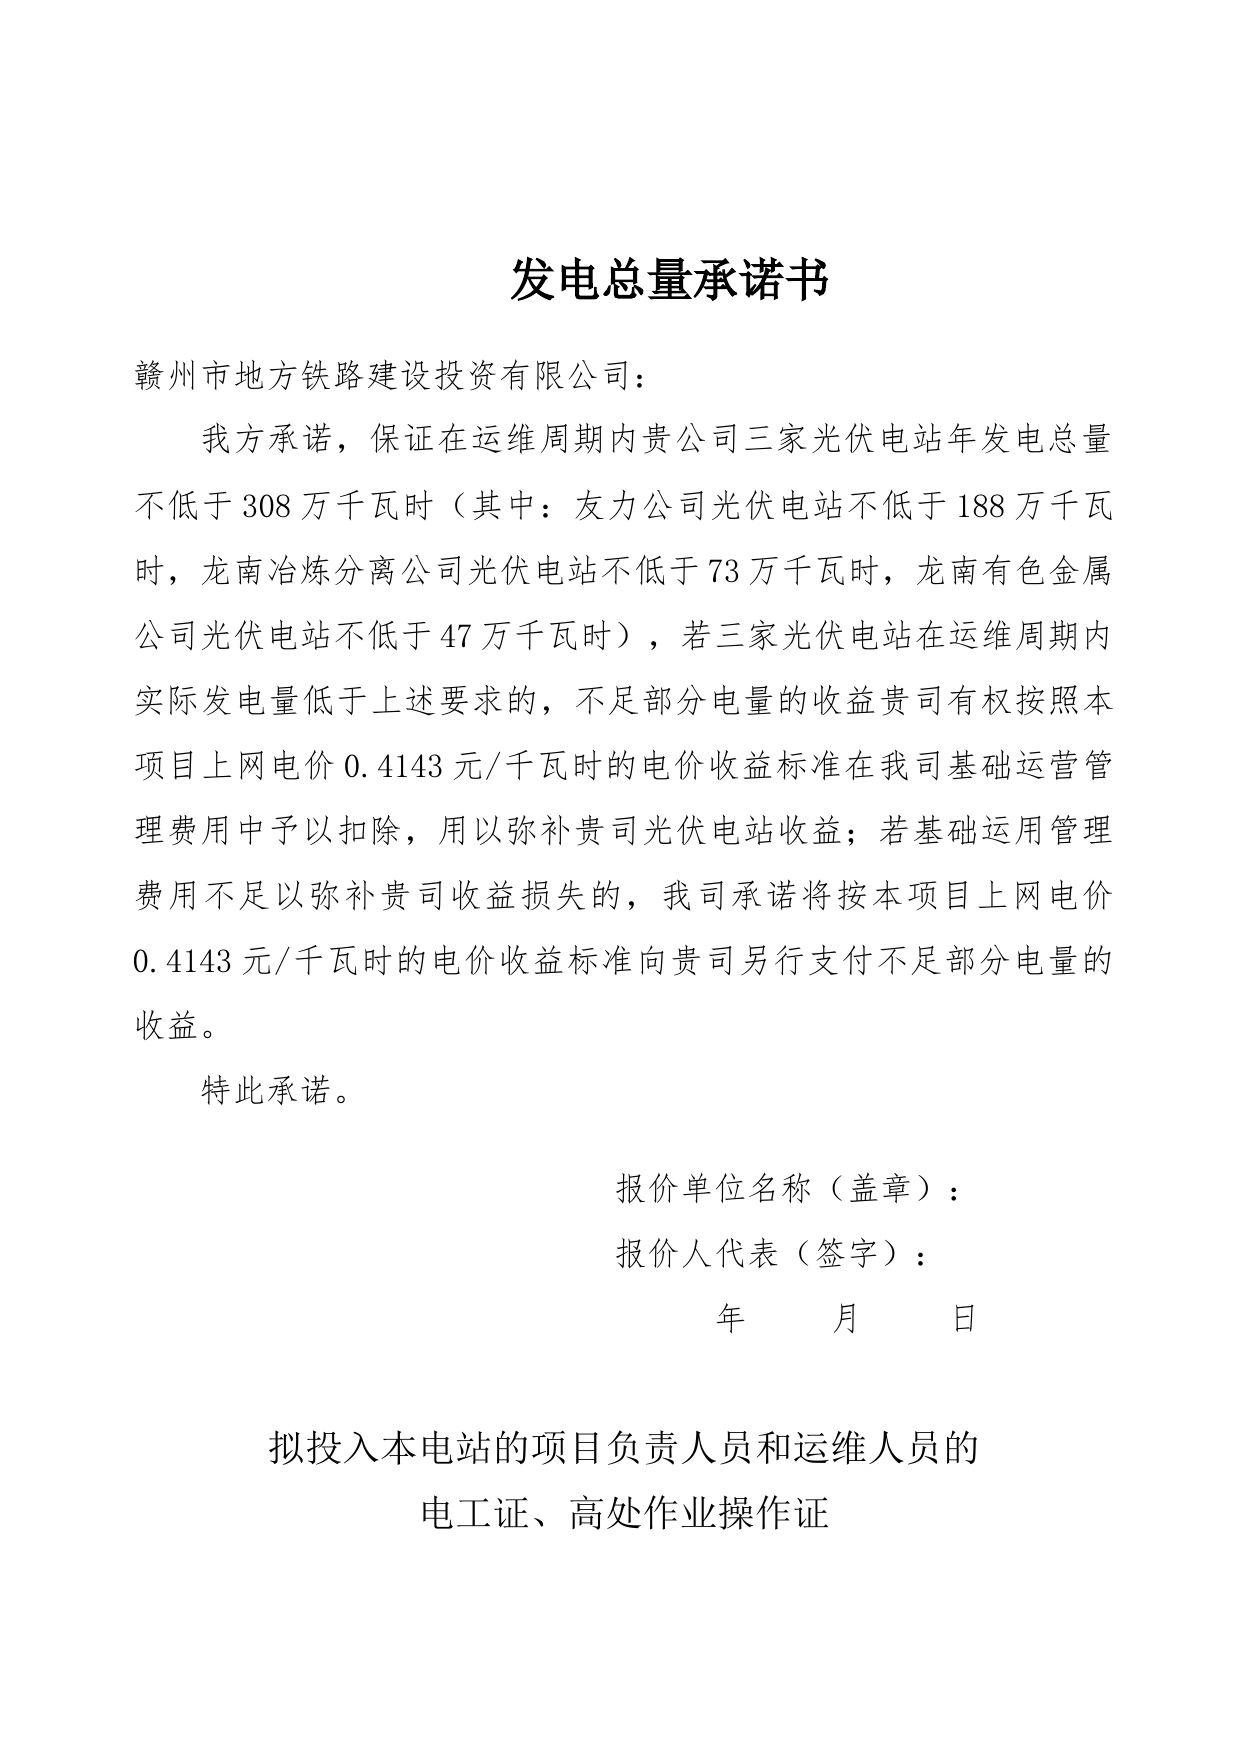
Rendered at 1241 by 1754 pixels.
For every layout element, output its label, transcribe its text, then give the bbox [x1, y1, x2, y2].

text 我方承诺，保证在运维周期内贵公司三家光伏电站年发电总量不低于308万千瓦时（其中：友力公司光伏电站不低于188万千瓦时，龙南冶炼分离公司光伏电站不低于73万千瓦时，龙南有色金属公司光伏电站不低于47万千瓦时），若三家光伏电站在运维周期内实际发电量低于上述要求的，不足部分电量的收益贵司有权按照本项目上网电价0.4143元/千瓦时的电价收益标准在我司基础运营管理费用中予以扣除，用以弥补贵司光伏电站收益；若基础运用管理费用不足以弥补贵司收益损失的，我司承诺将按本项目上网电价0.4143元/千瓦时的电价收益标准向贵司另行支付不足部分电量的收益。 [132, 406, 1115, 1056]
text 报价人代表（签字）： [132, 1218, 1115, 1283]
text 拟投入本电站的项目负责人员和运维人员的 [132, 1413, 1115, 1478]
text 赣州市地方铁路建设投资有限公司： [132, 341, 1115, 406]
subtitle 发电总量承诺书 [132, 243, 1115, 308]
text 电工证、高处作业操作证 [132, 1478, 1115, 1543]
text 特此承诺。 [132, 1056, 1115, 1121]
text 报价单位名称（盖章）： [132, 1153, 1115, 1218]
text 年 月 日 [132, 1283, 1115, 1348]
